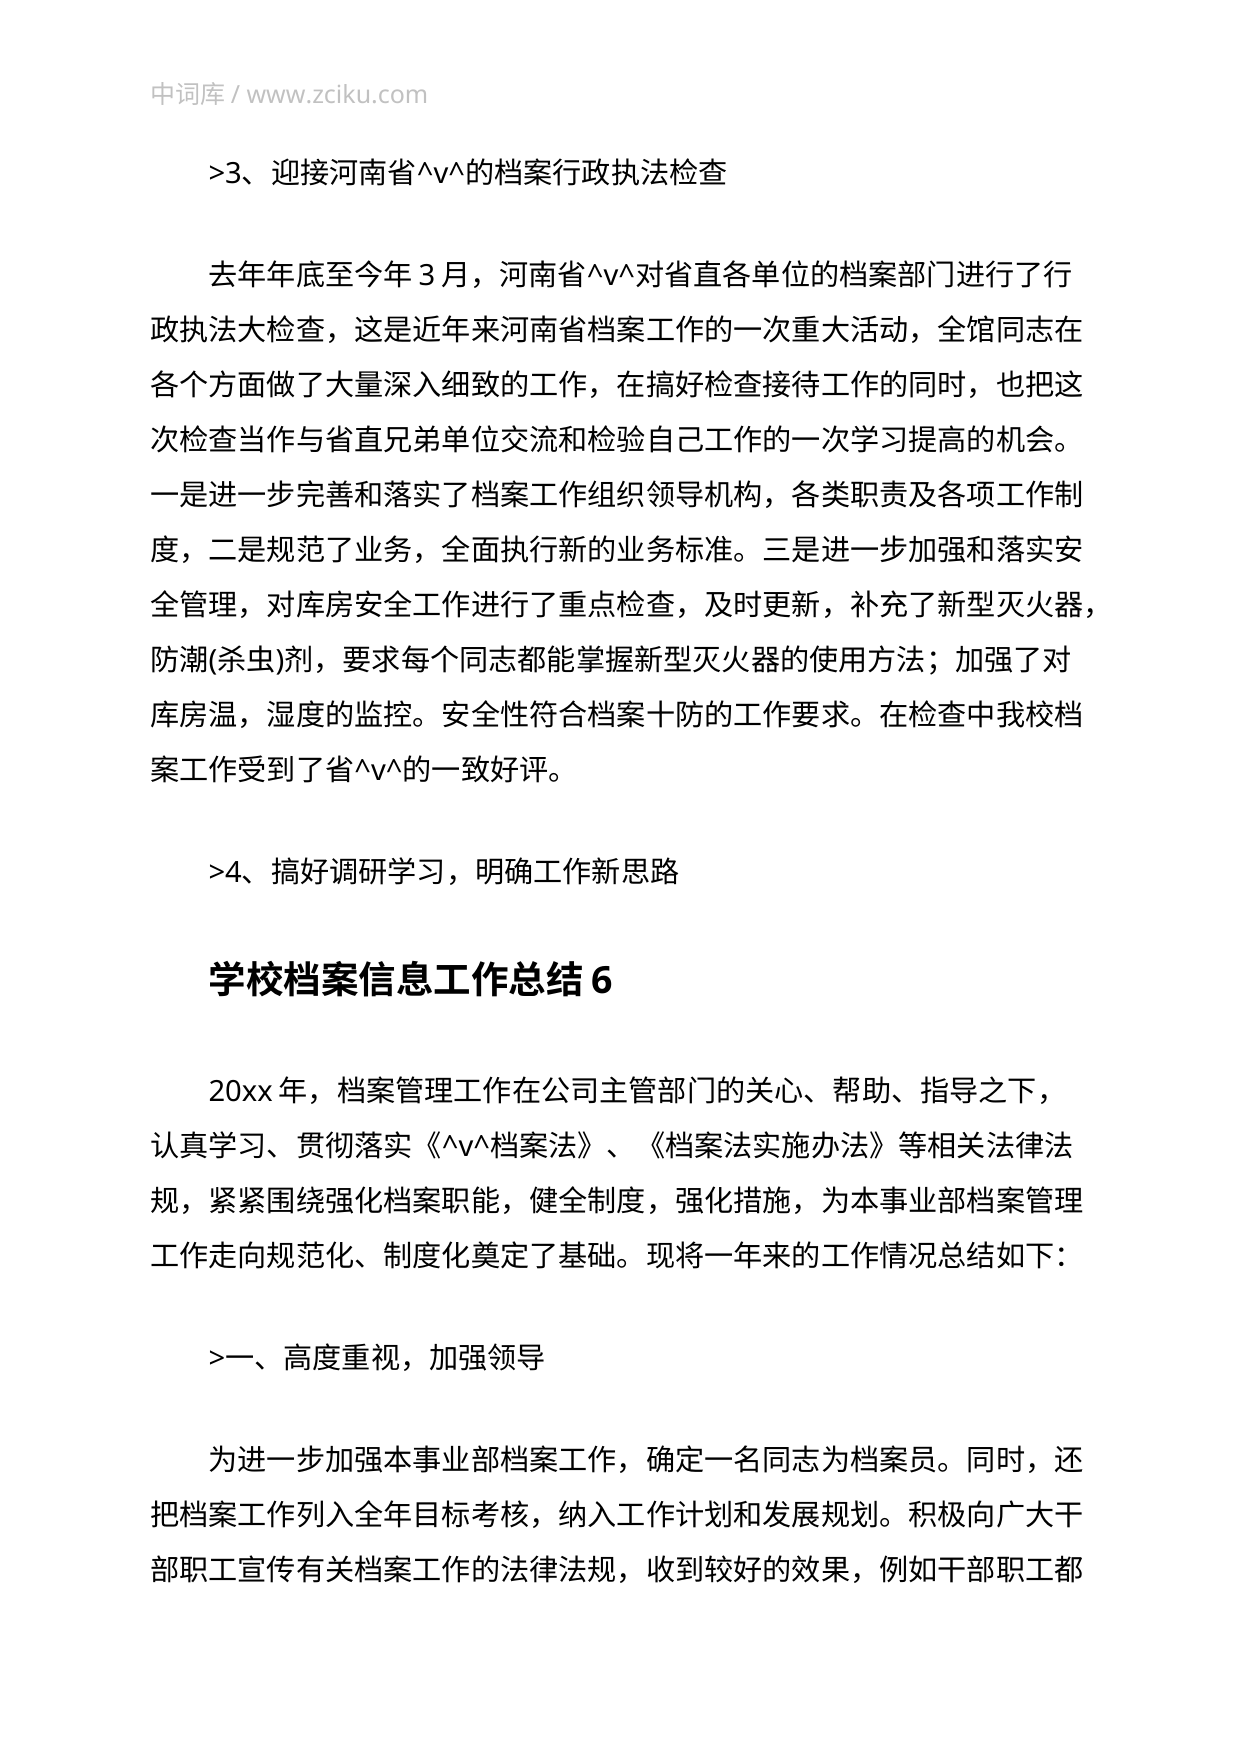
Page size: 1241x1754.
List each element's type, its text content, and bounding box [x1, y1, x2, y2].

text >4、搞好调研学习，明确工作新思路 [150, 848, 1090, 891]
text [150, 1436, 1090, 1588]
text >一、高度重视，加强领导 [150, 1334, 1090, 1377]
text 去年年底至今年3月，河南省^v^对省直各单位的档案部门进行了行政执法大检查，这是近年来河南省档案工作的一次重大活动，全馆同志在各个方面做了大量深入细致的工作，在搞好检查接待工作的同时，也把这次检查当作与省直兄弟单位交流和检验自己工作的一次学习提高的机会。一是进一步完善和落实了档案工作组织领导机构，各类职责及各项工作制度，二是规范了业务，全面执行新的业务标准。三是进一步加强和落实安全管理，对库房安全工作进行了重点检查，及时更新，补充了新型灭火器，防潮(杀虫)剂，要求每个同志都能掌握新型灭火器的使用方法；加强了对库房温，湿度的监控。安全性符合档案十防的工作要求。在检查中我校档案工作受到了省^v^的一致好评。 [150, 252, 1090, 789]
text 学校档案信息工作总结6 [150, 950, 1090, 1005]
text 20xx年，档案管理工作在公司主管部门的关心、帮助、指导之下，认真学习、贯彻落实《^v^档案法》、《档案法实施办法》等相关法律法规，紧紧围绕强化档案职能，健全制度，强化措施，为本事业部档案管理工作走向规范化、制度化奠定了基础。现将一年来的工作情况总结如下： [150, 1068, 1090, 1275]
text >3、迎接河南省^v^的档案行政执法检查 [150, 150, 1090, 192]
